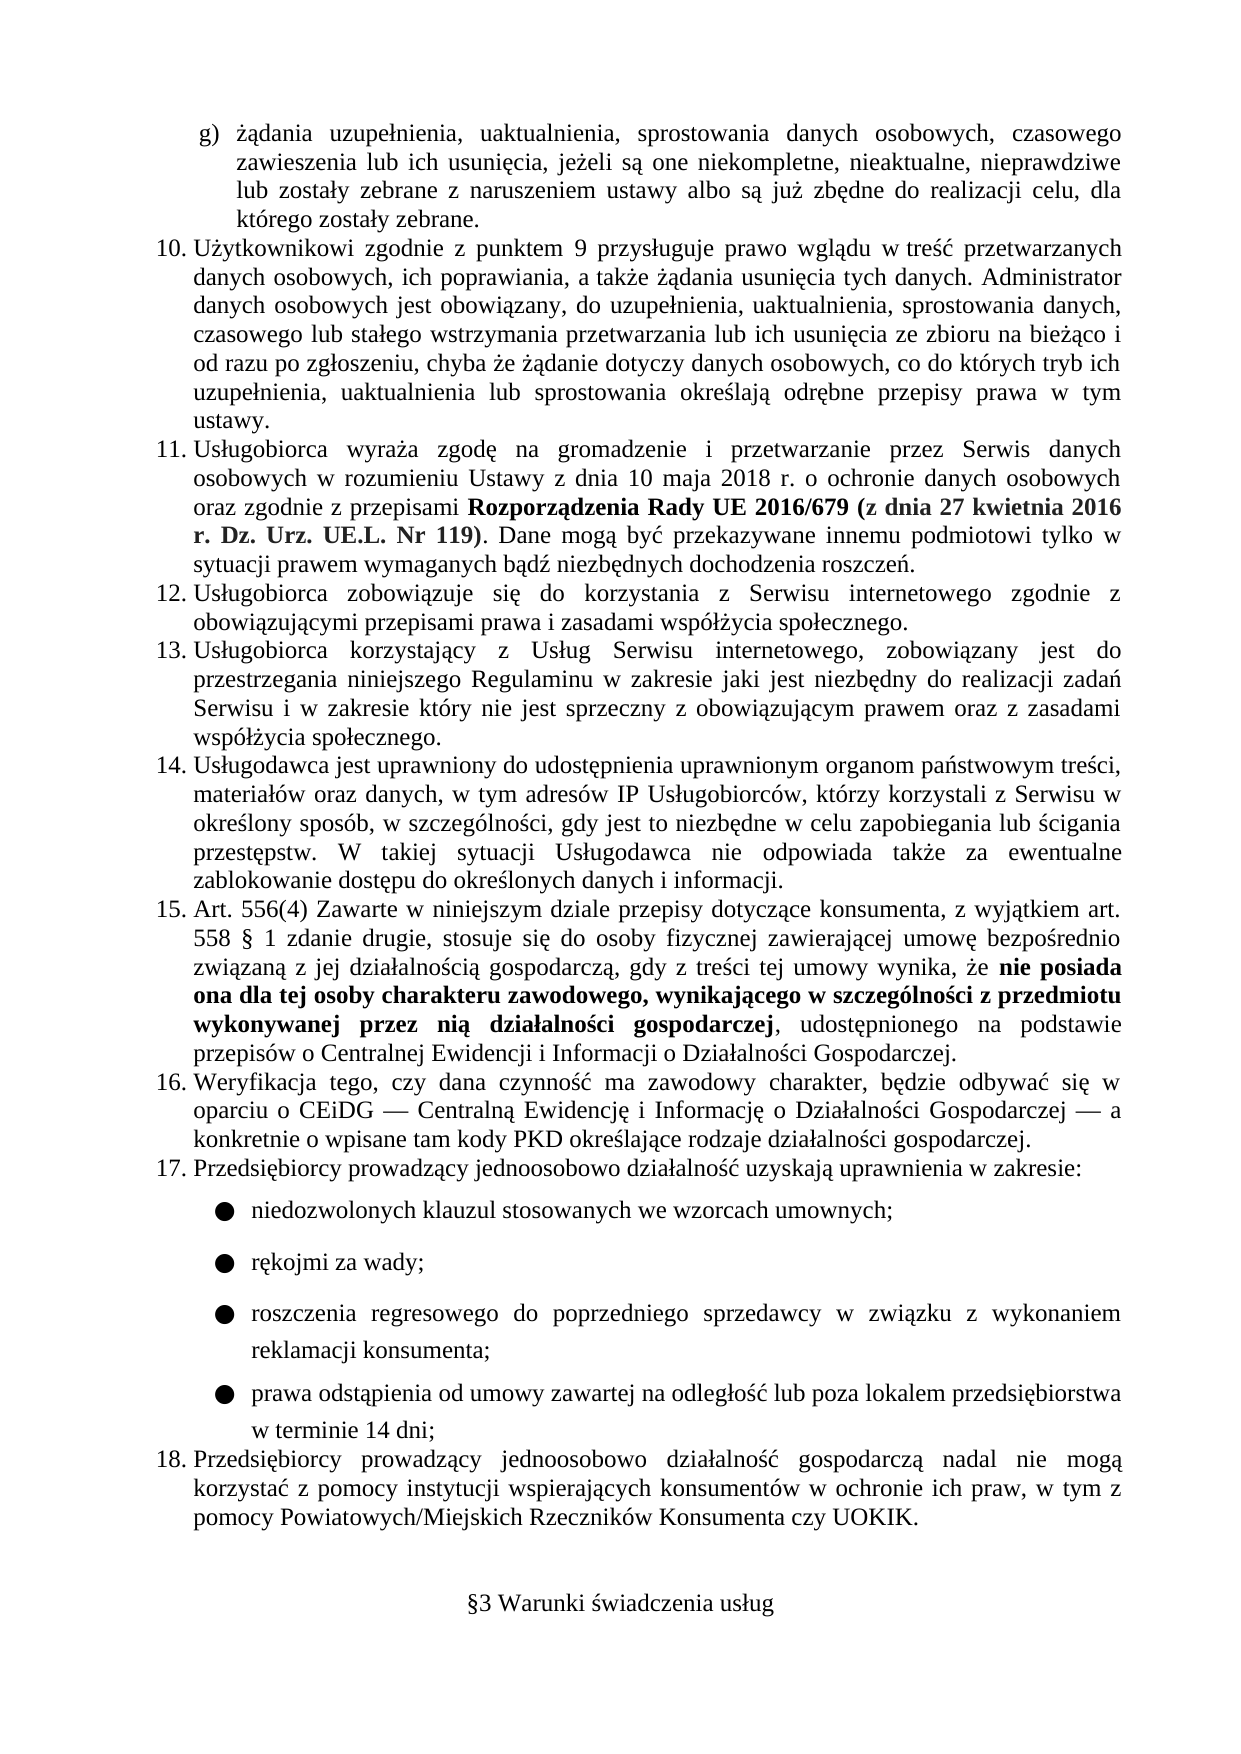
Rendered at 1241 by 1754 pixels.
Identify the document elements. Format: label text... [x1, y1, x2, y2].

list Użytkownikowi zgodnie z punktem 9 przysługuje prawo wglądu w treść przetwarzanych danych osobowych, ich poprawiania, a także żądania usunięcia tych danych. Administrator danych osobowych jest obowiązany, do uzupełnienia, uaktualnienia, sprostowania danych, czasowego lub stałego wstrzymania przetwarzania lub ich usunięcia ze zbioru na bieżąco i od razu po zgłoszeniu, chyba że żądanie dotyczy danych osobowych, co do których tryb ich uzupełnienia, uaktualnienia lub sprostowania określają odrębne przepisy prawa w tym ustawy. [156, 233, 1122, 434]
list prawa odstąpienia od umowy zawartej na odległość lub poza lokalem przedsiębiorstwa w terminie 14 dni; [213, 1364, 1122, 1444]
list niedozwolonych klauzul stosowanych we wzorcach umownych; [213, 1182, 1122, 1233]
list Weryfikacja tego, czy dana czynność ma zawodowy charakter, będzie odbywać się w oparciu o CEiDG — Centralną Ewidencję i Informację o Działalności Gospodarczej — a konkretnie o wpisane tam kody PKD określające rodzaje działalności gospodarczej. [156, 1067, 1122, 1153]
list żądania uzupełnienia, uaktualnienia, sprostowania danych osobowych, czasowego zawieszenia lub ich usunięcia, jeżeli są one niekompletne, nieaktualne, nieprawdziwe lub zostały zebrane z naruszeniem ustawy albo są już zbędne do realizacji celu, dla którego zostały zebrane. [199, 118, 1122, 233]
list Przedsiębiorcy prowadzący jednoosobowo działalność uzyskają uprawnienia w zakresie: [156, 1153, 1122, 1182]
list Usługobiorca zobowiązuje się do korzystania z Serwisu internetowego zgodnie z obowiązującymi przepisami prawa i zasadami współżycia społecznego. [156, 578, 1122, 636]
list rękojmi za wady; [213, 1233, 1122, 1284]
list Art. 556(4) Zawarte w niniejszym dziale przepisy dotyczące konsumenta, z wyjątkiem art. 558 § 1 zdanie drugie, stosuje się do osoby fizycznej zawierającej umowę bezpośrednio związaną z jej działalnością gospodarczą, gdy z treści tej umowy wynika, że nie posiada ona dla tej osoby charakteru zawodowego, wynikającego w szczególności z przedmiotu wykonywanej przez nią działalności gospodarczej, udostępnionego na podstawie przepisów o Centralnej Ewidencji i Informacji o Działalności Gospodarczej. [156, 894, 1122, 1067]
text §3 Warunki świadczenia usług [118, 1588, 1122, 1617]
list Usługobiorca korzystający z Usług Serwisu internetowego, zobowiązany jest do przestrzegania niniejszego Regulaminu w zakresie jaki jest niezbędny do realizacji zadań Serwisu i w zakresie który nie jest sprzeczny z obowiązującym prawem oraz z zasadami współżycia społecznego. [156, 636, 1122, 751]
list Przedsiębiorcy prowadzący jednoosobowo działalność gospodarczą nadal nie mogą korzystać z pomocy instytucji wspierających konsumentów w ochronie ich praw, w tym z pomocy Powiatowych/Miejskich Rzeczników Konsumenta czy UOKIK. [156, 1444, 1122, 1531]
list roszczenia regresowego do poprzedniego sprzedawcy w związku z wykonaniem reklamacji konsumenta; [213, 1284, 1122, 1364]
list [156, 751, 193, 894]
list Usługobiorca wyraża zgodę na gromadzenie i przetwarzanie przez Serwis danych osobowych w rozumieniu Ustawy z dnia 10 maja 2018 r. o ochronie danych osobowych oraz zgodnie z przepisami Rozporządzenia Rady UE 2016/679 (z dnia 27 kwietnia 2016 r. Dz. Urz. UE.L. Nr 119). Dane mogą być przekazywane innemu podmiotowi tylko w sytuacji prawem wymaganych bądź niezbędnych dochodzenia roszczeń. [156, 434, 1122, 578]
